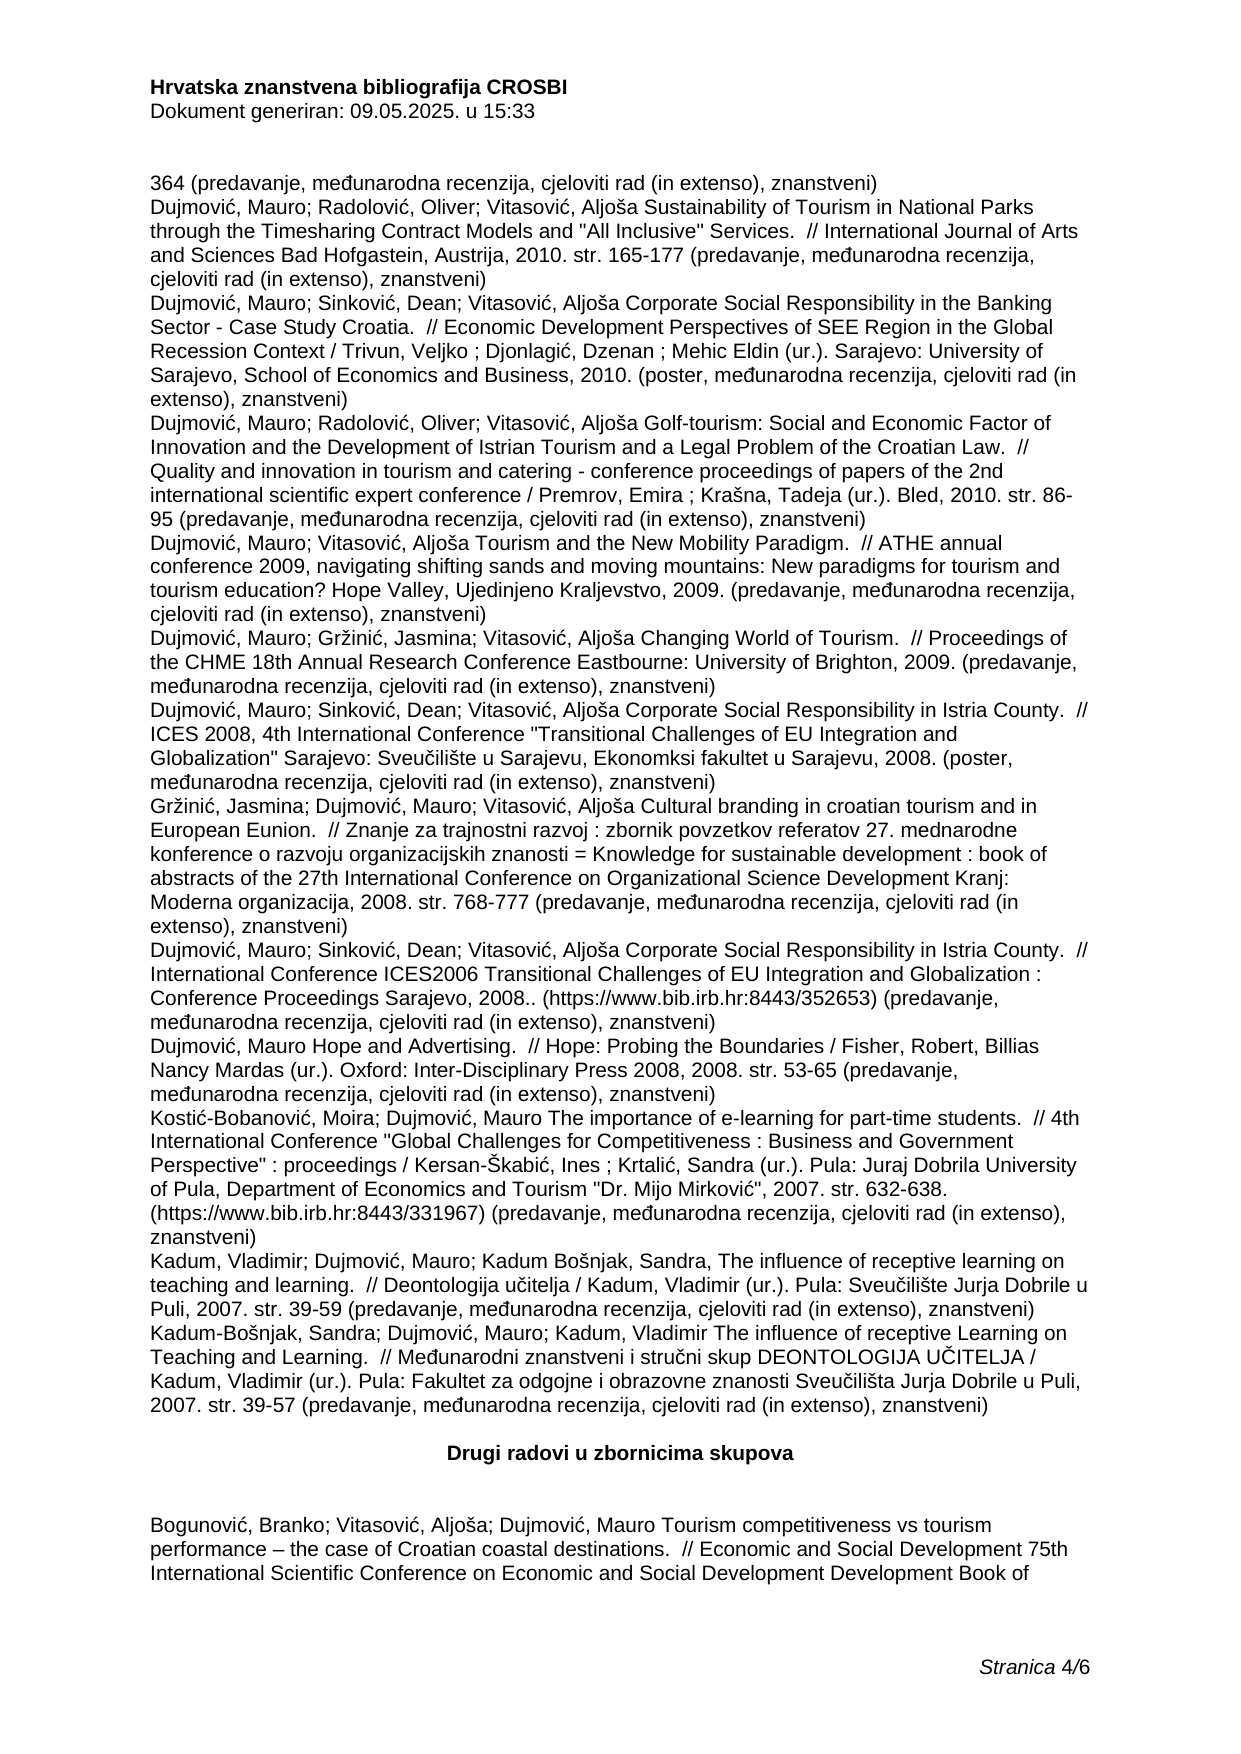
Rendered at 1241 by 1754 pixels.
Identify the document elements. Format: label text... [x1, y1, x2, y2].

text Dujmović, Mauro; Sinković, Dean; Vitasović, Aljoša [150, 698, 1090, 794]
text Dujmović, Mauro; Radolović, Oliver; Vitasović, Aljoša [150, 411, 1090, 530]
subtitle Drugi radovi u zbornicima skupova [150, 1441, 1090, 1465]
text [150, 1513, 1090, 1584]
text Dujmović, Mauro; Gržinić, Jasmina; Vitasović, Aljoša [150, 626, 1090, 698]
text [150, 195, 1090, 291]
text Dujmović, Mauro; Sinković, Dean; Vitasović, Aljoša [150, 938, 1090, 1033]
text Kostić-Bobanović, Moira; Dujmović, Mauro [150, 1105, 1090, 1249]
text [150, 171, 1090, 195]
text Kadum, Vladimir; Dujmović, Mauro; Kadum Bošnjak, Sandra, [150, 1249, 1090, 1321]
text Gržinić, Jasmina; Dujmović, Mauro; Vitasović, Aljoša [150, 794, 1090, 938]
text Kadum-Bošnjak, Sandra; Dujmović, Mauro; Kadum, Vladimir [150, 1321, 1090, 1417]
text Dujmović, Mauro [150, 1033, 1090, 1105]
text Dujmović, Mauro; Sinković, Dean; Vitasović, Aljoša [150, 291, 1090, 411]
text Dujmović, Mauro; Vitasović, Aljoša [150, 530, 1090, 626]
